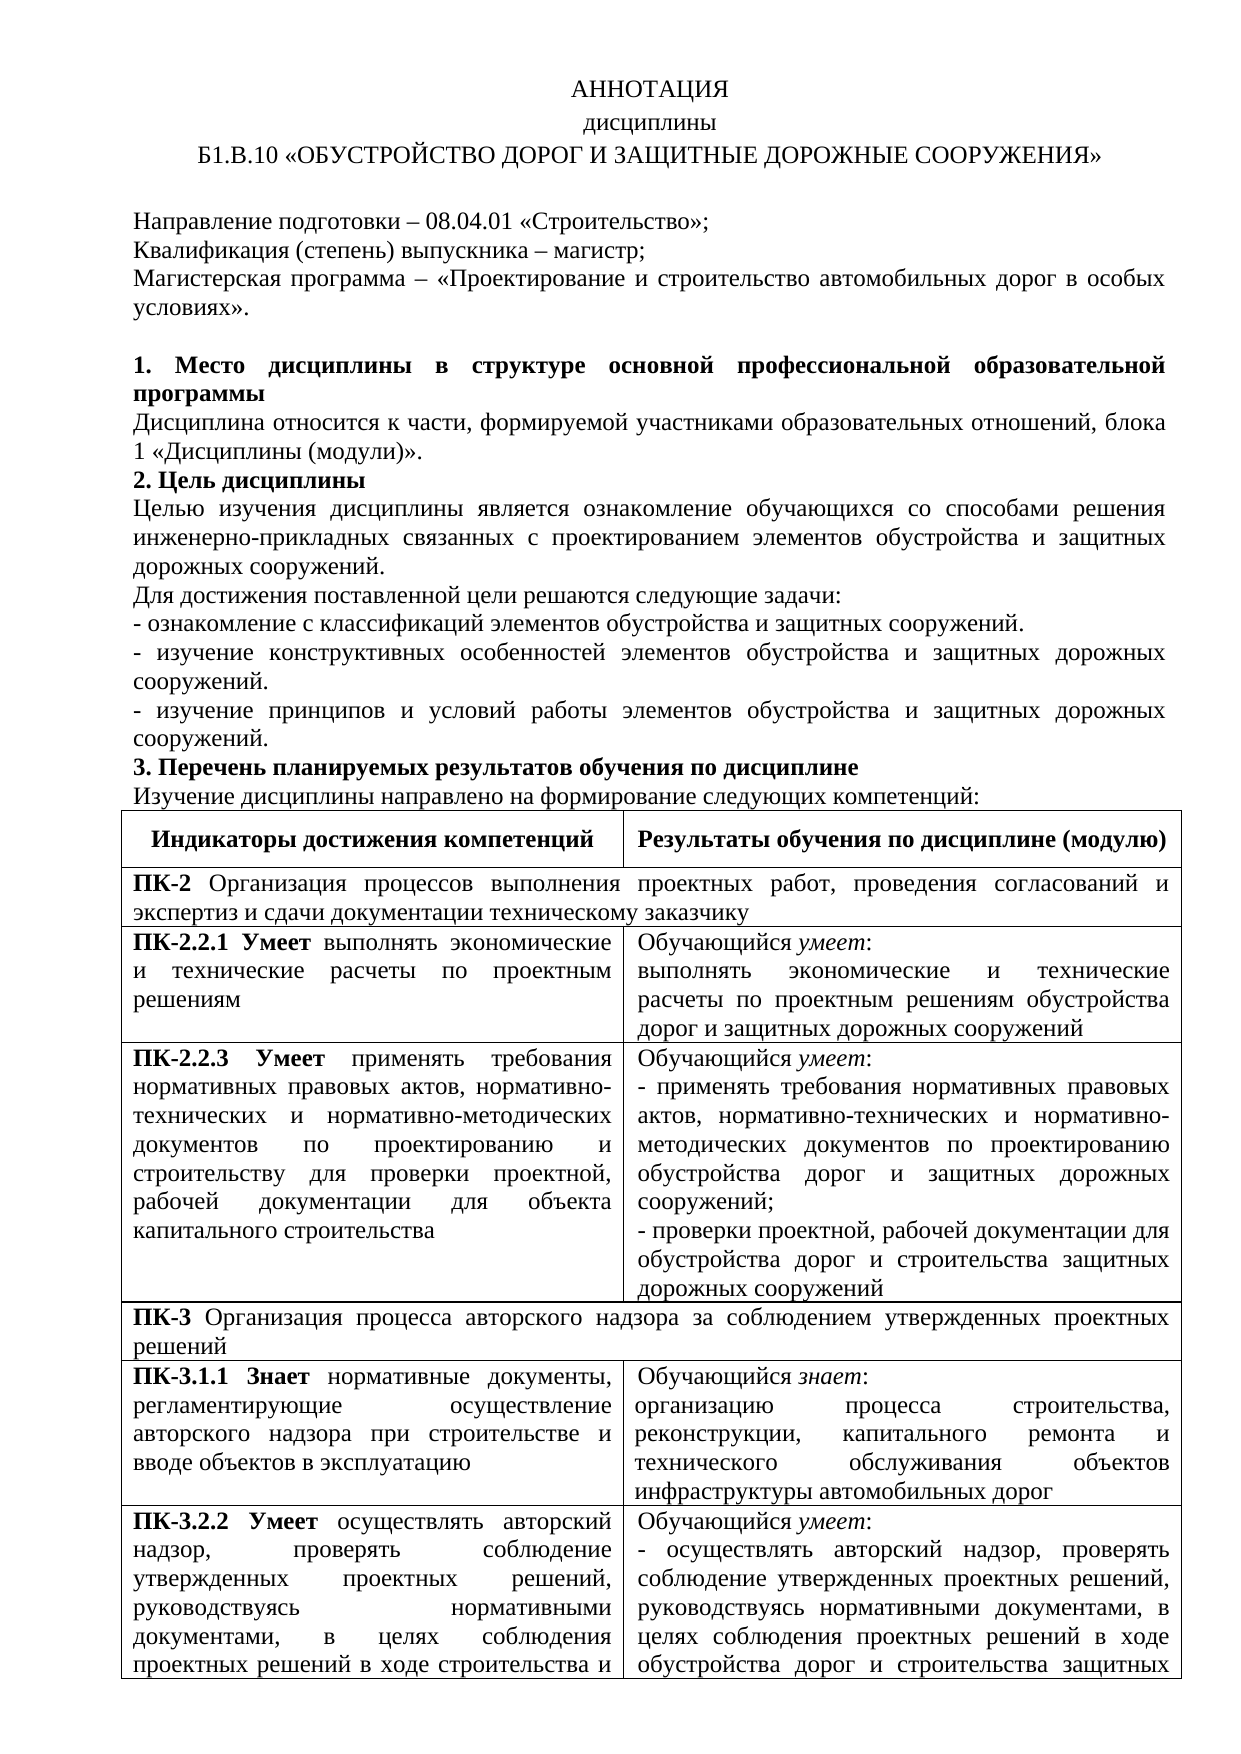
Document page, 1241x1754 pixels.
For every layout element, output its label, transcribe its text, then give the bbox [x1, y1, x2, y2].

table_header Индикаторы достижения компетенций [122, 811, 623, 867]
table_cell ПК-3 Организация процесса авторского надзора за соблюдением утвержденных проектных решений [122, 1303, 1181, 1360]
table_cell ПК-2.2.1 Умеет выполнять экономические и технические расчеты по проектным решениям [122, 927, 623, 1042]
text Б1.В.10 «ОБУСТРОЙСТВО ДОРОГ И ЗАЩИТНЫЕ ДОРОЖНЫЕ СООРУЖЕНИЯ» [133, 140, 1167, 169]
text - ознакомление с классификаций элементов обустройства и защитных сооружений. [133, 608, 1167, 637]
text Квалификация (степень) выпускника – магистр; [133, 235, 1167, 263]
table_cell Обучающийся знает: организацию процесса строительства, реконструкции, капитального ремонта и технического обслуживания объектов инфраструктуры автомобильных дорог [624, 1361, 1181, 1505]
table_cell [624, 1506, 1181, 1678]
table_header Результаты обучения по дисциплине (модулю) [624, 811, 1181, 867]
text Для достижения поставленной цели решаются следующие задачи: [133, 580, 1167, 608]
table_cell ПК-2.2.3 Умеет применять требования нормативных правовых актов, нормативно-технических и нормативно-методических документов по проектированию и строительству для проверки проектной, рабочей документации для объекта капитального строительства [122, 1043, 623, 1301]
text - изучение конструктивных особенностей элементов обустройства и защитных дорожных сооружений. [133, 637, 1167, 695]
table_cell ПК-3.1.1 Знает нормативные документы, регламентирующие осуществление авторского надзора при строительстве и вводе объектов в эксплуатацию [122, 1361, 623, 1505]
text 1. Место дисциплины в структуре основной профессиональной образовательной программы [133, 350, 1167, 407]
table_cell Обучающийся умеет: выполнять экономические и технические расчеты по проектным решениям обустройства дорог и защитных дорожных сооружений [624, 927, 1181, 1042]
text АННОТАЦИЯ [133, 74, 1167, 103]
text 3. Перечень планируемых результатов обучения по дисциплине [133, 752, 1167, 781]
table_cell ПК-2 Организация процессов выполнения проектных работ, проведения согласований и экспертиз и сдачи документации техническому заказчику [122, 868, 1181, 926]
text 2. Цель дисциплины [133, 465, 1167, 493]
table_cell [122, 1506, 623, 1678]
table_cell Обучающийся умеет: - применять требования нормативных правовых актов, нормативно-технических и нормативно-методических документов по проектированию обустройства дорог и защитных дорожных сооружений; - проверки проектной, рабочей документации для обустройства дорог и строительства защитных дорожных сооружений [624, 1043, 1181, 1301]
text Дисциплина относится к части, формируемой участниками образовательных отношений, блока 1 «Дисциплины (модули)». [133, 407, 1167, 465]
text Магистерская программа – «Проектирование и строительство автомобильных дорог в особых условиях». [133, 263, 1167, 321]
text Изучение дисциплины направлено на формирование следующих компетенций: [133, 781, 1167, 810]
text Направление подготовки – 08.04.01 «Строительство»; [133, 206, 1167, 235]
text дисциплины [133, 107, 1167, 136]
text - изучение принципов и условий работы элементов обустройства и защитных дорожных сооружений. [133, 695, 1167, 752]
text Целью изучения дисциплины является ознакомление обучающихся со способами решения инженерно-прикладных связанных с проектированием элементов обустройства и защитных дорожных сооружений. [133, 493, 1167, 580]
